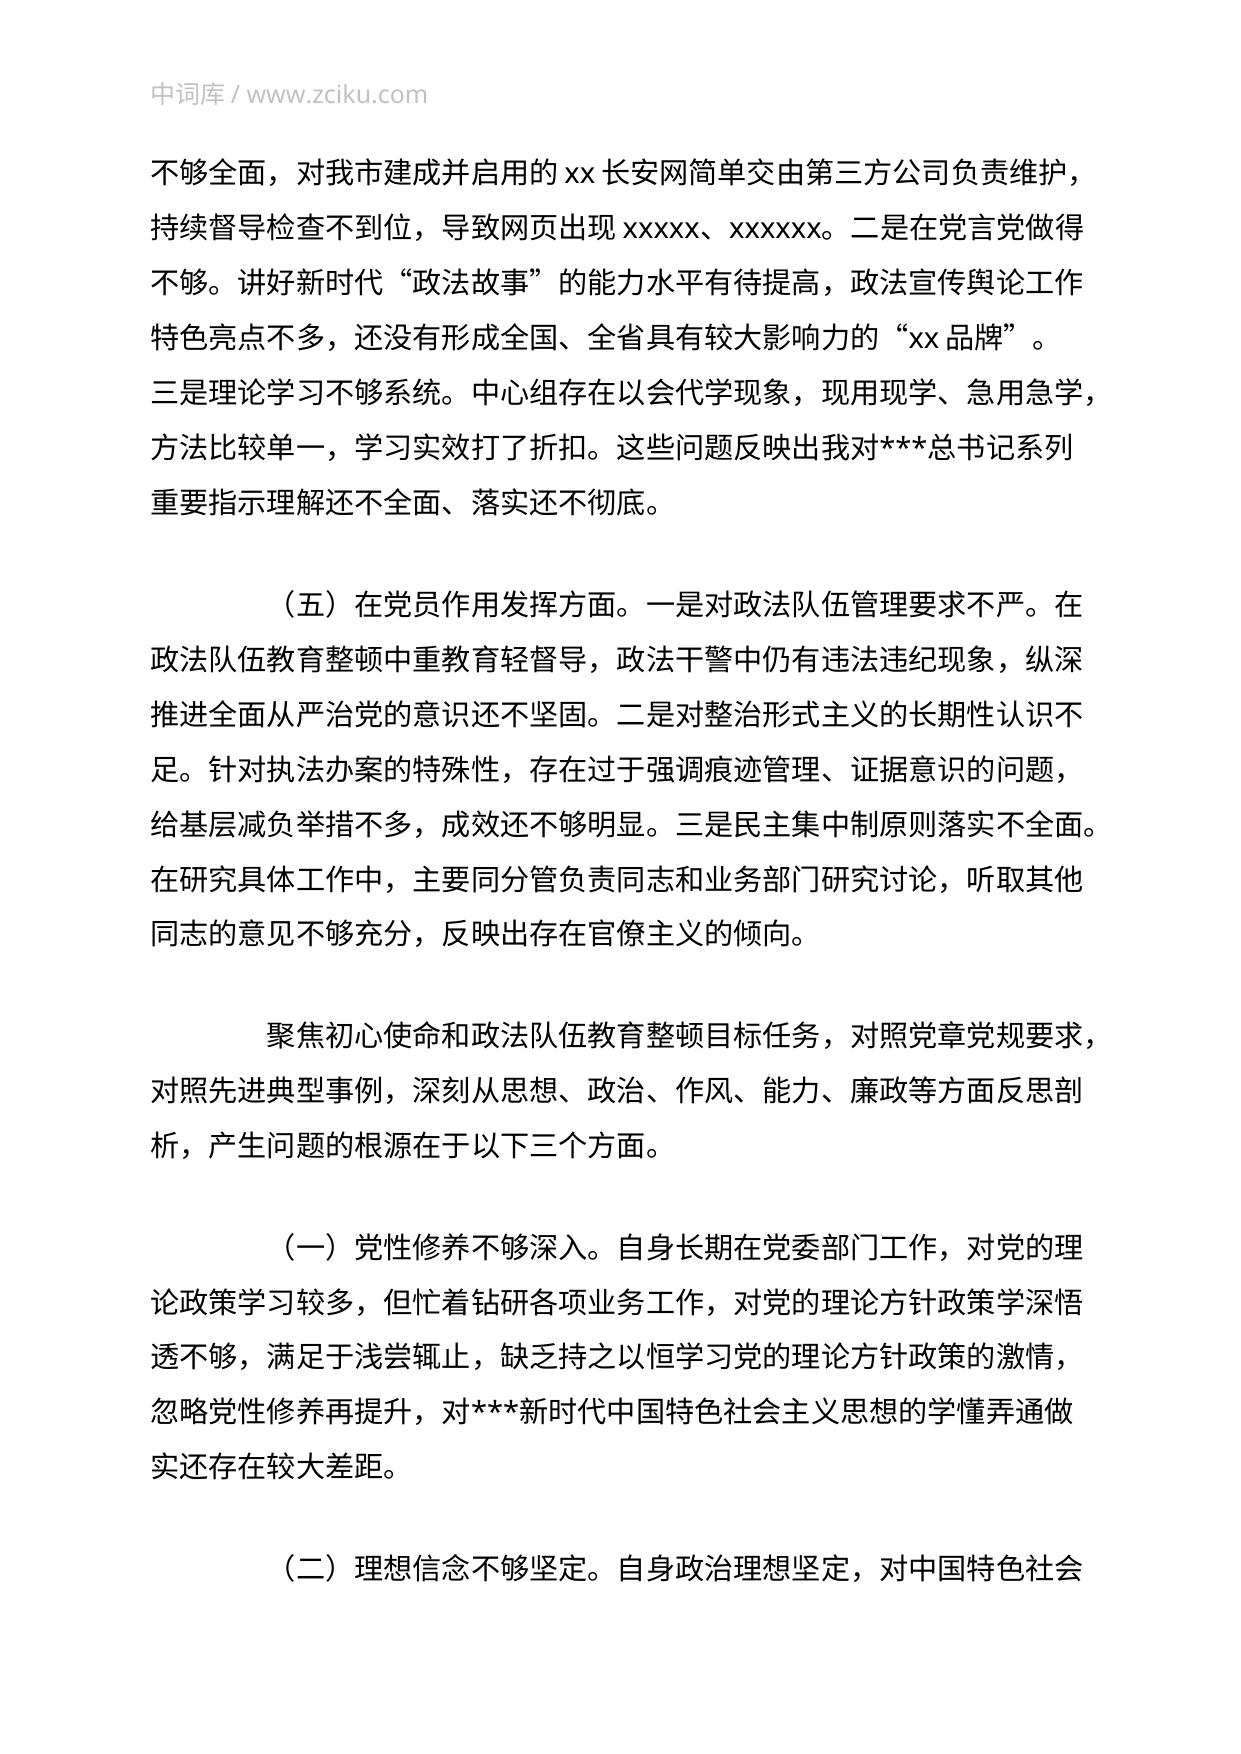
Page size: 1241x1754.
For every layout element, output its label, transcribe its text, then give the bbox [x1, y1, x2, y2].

text 聚焦初心使命和政法队伍教育整顿目标任务，对照党章党规要求，对照先进典型事例，深刻从思想、政治、作风、能力、廉政等方面反思剖析，产生问题的根源在于以下三个方面。 [150, 1013, 1090, 1165]
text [150, 1546, 1090, 1588]
text （五）在党员作用发挥方面。一是对政法队伍管理要求不严。在政法队伍教育整顿中重教育轻督导，政法干警中仍有违法违纪现象，纵深推进全面从严治党的意识还不坚固。二是对整治形式主义的长期性认识不足。针对执法办案的特殊性，存在过于强调痕迹管理、证据意识的问题，给基层减负举措不多，成效还不够明显。三是民主集中制原则落实不全面。在研究具体工作中，主要同分管负责同志和业务部门研究讨论，听取其他同志的意见不够充分，反映出存在官僚主义的倾向。 [150, 582, 1090, 953]
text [150, 150, 1090, 522]
text （一）党性修养不够深入。自身长期在党委部门工作，对党的理论政策学习较多，但忙着钻研各项业务工作，对党的理论方针政策学深悟透不够，满足于浅尝辄止，缺乏持之以恒学习党的理论方针政策的激情，忽略党性修养再提升，对***新时代中国特色社会主义思想的学懂弄通做实还存在较大差距。 [150, 1224, 1090, 1486]
